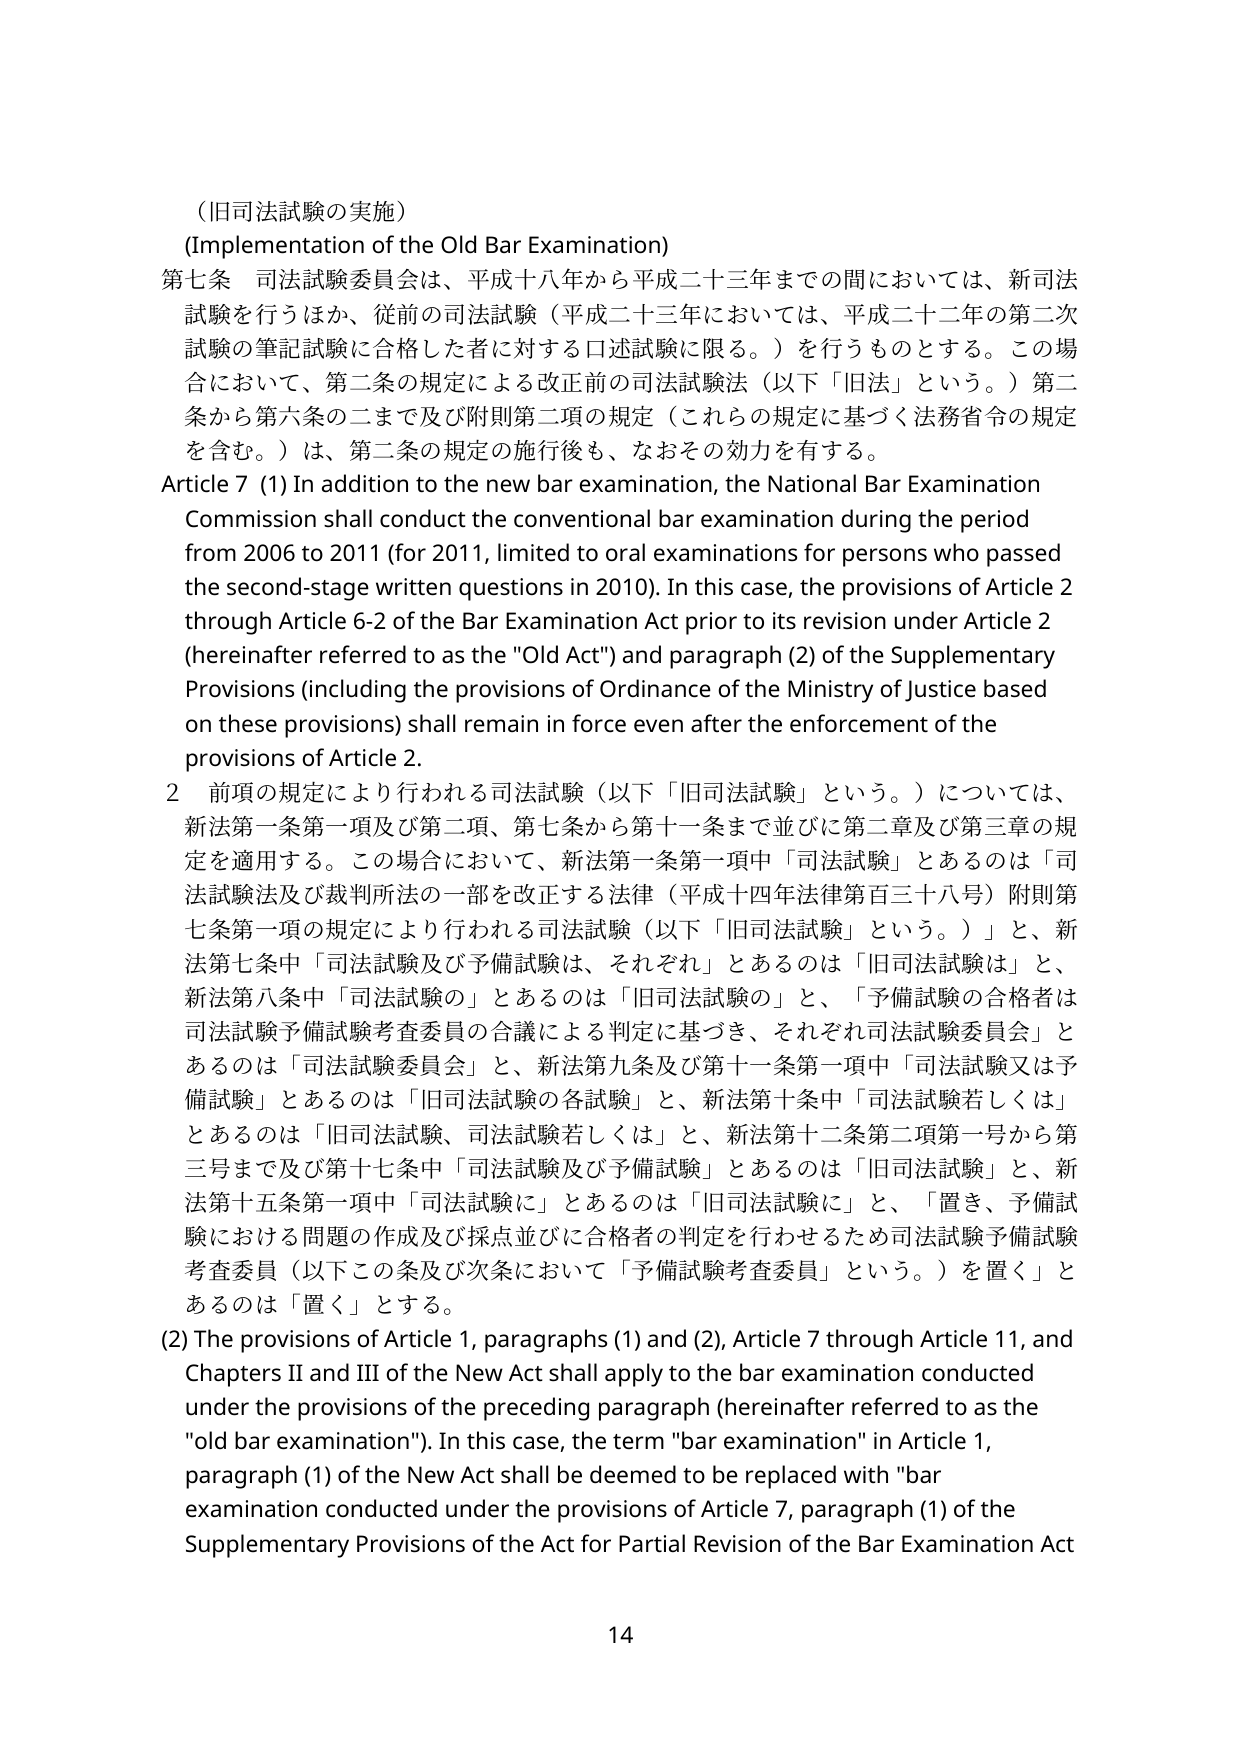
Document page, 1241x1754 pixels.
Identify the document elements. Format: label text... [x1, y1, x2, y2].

text (Implementation of the Old Bar Examination) [184, 228, 1079, 262]
text ２ 前項の規定により行われる司法試験（以下「旧司法試験」という。）については、新法第一条第一項及び第二項、第七条から第十一条まで並びに第二章及び第三章の規定を適用する。この場合において、新法第一条第一項中「司法試験」とあるのは「司法試験法及び裁判所法の一部を改正する法律（平成十四年法律第百三十八号）附則第七条第一項の規定により行われる司法試験（以下「旧司法試験」という。）」と、新法第七条中「司法試験及び予備試験は、それぞれ」とあるのは「旧司法試験は」と、新法第八条中「司法試験の」とあるのは「旧司法試験の」と、「予備試験の合格者は司法試験予備試験考査委員の合議による判定に基づき、それぞれ司法試験委員会」とあるのは「司法試験委員会」と、新法第九条及び第十一条第一項中「司法試験又は予備試験」とあるのは「旧司法試験の各試験」と、新法第十条中「司法試験若しくは」とあるのは「旧司法試験、司法試験若しくは」と、新法第十二条第二項第一号から第三号まで及び第十七条中「司法試験及び予備試験」とあるのは「旧司法試験」と、新法第十五条第一項中「司法試験に」とあるのは「旧司法試験に」と、「置き、予備試験における問題の作成及び採点並びに合格者の判定を行わせるため司法試験予備試験考査委員（以下この条及び次条において「予備試験考査委員」という。）を置く」とあるのは「置く」とする。 [161, 774, 1079, 1321]
text Article 7 (1) In addition to the new bar examination, the National Bar Examination Commission shall conduct the conventional bar examination during the period from 2006 to 2011 (for 2011, limited to oral examinations for persons who passed the second-stage written questions in 2010). In this case, the provisions of Article 2 through Article 6-2 of the Bar Examination Act prior to its revision under Article 2 (hereinafter referred to as the "Old Act") and paragraph (2) of the Supplementary Provisions (including the provisions of Ordinance of the Ministry of Justice based on these provisions) shall remain in force even after the enforcement of the provisions of Article 2. [161, 467, 1079, 774]
text 第七条 司法試験委員会は、平成十八年から平成二十三年までの間においては、新司法試験を行うほか、従前の司法試験（平成二十三年においては、平成二十二年の第二次試験の筆記試験に合格した者に対する口述試験に限る。）を行うものとする。この場合において、第二条の規定による改正前の司法試験法（以下「旧法」という。）第二条から第六条の二まで及び附則第二項の規定（これらの規定に基づく法務省令の規定を含む。）は、第二条の規定の施行後も、なおその効力を有する。 [161, 262, 1079, 467]
text （旧司法試験の実施） [184, 194, 1079, 228]
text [161, 1321, 1079, 1560]
